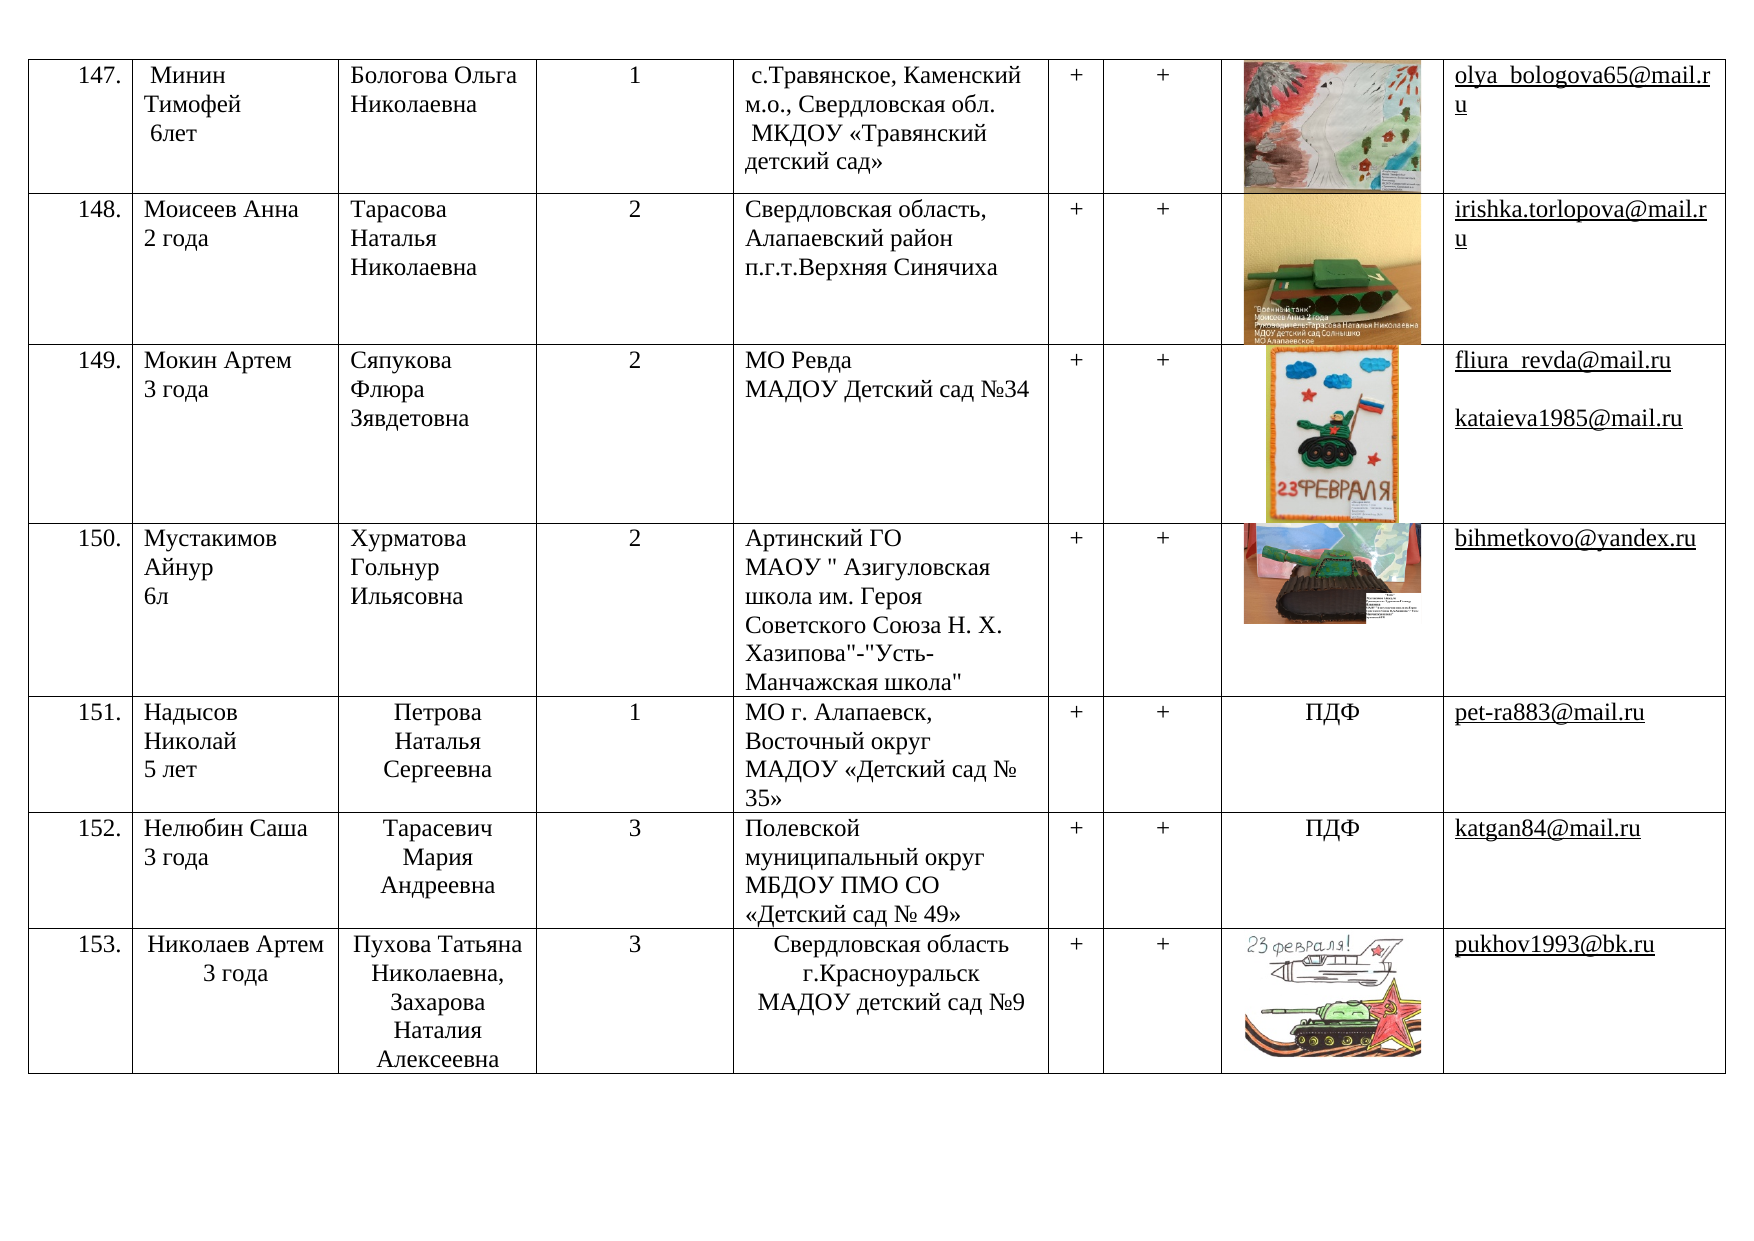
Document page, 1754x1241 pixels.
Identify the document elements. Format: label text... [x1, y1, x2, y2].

picture [1243, 194, 1422, 624]
table_cell Тарасевич Мария Андреевна [339, 813, 536, 928]
table_cell + [1049, 60, 1103, 193]
table_cell МО г. Алапаевск, Восточный округ МАДОУ «Детский сад № 35» [734, 697, 1048, 812]
table_cell 2 [537, 524, 733, 696]
table_cell + [1049, 194, 1103, 344]
picture [1243, 60, 1422, 193]
table_cell [29, 194, 132, 344]
table_cell Надысов Николай 5 лет [133, 697, 338, 812]
table_cell + [1104, 813, 1221, 928]
table_cell [1222, 929, 1443, 1073]
table_cell olya_bologova65@mail.ru [1444, 60, 1725, 193]
table_cell + [1104, 345, 1221, 522]
table_cell 1 [537, 697, 733, 812]
table_cell Минин Тимофей 6лет [133, 60, 338, 193]
table_cell [1422, 60, 1443, 193]
table_cell Свердловская область, Алапаевский район п.г.т.Верхняя Синячиха [734, 194, 1048, 344]
table_cell [1222, 524, 1443, 696]
table_cell Николаев Артем 3 года [133, 929, 338, 1073]
picture [1243, 929, 1422, 1059]
table_cell Свердловская область г.Красноуральск МАДОУ детский сад №9 [734, 929, 1048, 1073]
table_cell 2 [537, 345, 733, 522]
table_cell + [1104, 194, 1221, 344]
table_cell Полевской муниципальный округ МБДОУ ПМО СО «Детский сад № 49» [734, 813, 1048, 928]
table_cell Петрова Наталья Сергеевна [339, 697, 536, 812]
table_cell Мустакимов Айнур 6л [133, 524, 338, 696]
table_cell Артинский ГО МАОУ " Азигуловская школа им. Героя Советского Союза Н. Х. Хазипова"-"Усть-Манчажская школа" [734, 524, 1048, 696]
table_cell + [1049, 697, 1103, 812]
table_cell с.Травянское, Каменский м.о., Свердловская обл. МКДОУ «Травянский детский сад» [734, 60, 1048, 193]
table_cell + [1049, 345, 1103, 522]
table_cell [29, 60, 132, 193]
table_cell Моисеев Анна 2 года [133, 194, 338, 344]
table_cell [1222, 194, 1243, 344]
table_cell + [1049, 524, 1103, 696]
table_cell + [1104, 697, 1221, 812]
table_cell Мокин Артем 3 года [133, 345, 338, 522]
table_cell Тарасова Наталья Николаевна [339, 194, 536, 344]
table_cell [29, 697, 132, 812]
table_cell irishka.torlopova@mail.ru [1444, 194, 1725, 344]
table_cell Бологова Ольга Николаевна [339, 60, 536, 193]
table_cell 2 [537, 194, 733, 344]
table_cell bihmetkovo@yandex.ru [1444, 524, 1725, 696]
table_cell [1222, 60, 1243, 193]
table_cell [29, 345, 132, 522]
table_cell pukhov1993@bk.ru [1444, 929, 1725, 1073]
table_cell Хурматова Гольнур Ильясовна [339, 524, 536, 696]
table_cell [1422, 194, 1443, 344]
table_cell ПДФ [1222, 697, 1443, 812]
table_cell МО Ревда МАДОУ Детский сад №34 [734, 345, 1048, 522]
table_cell 3 [537, 813, 733, 928]
table_cell [1222, 345, 1266, 522]
table_cell ПДФ [1222, 813, 1443, 928]
table_cell [29, 929, 132, 1073]
table_cell Нелюбин Саша 3 года [133, 813, 338, 928]
table_cell fliura_revda@mail.ru kataieva1985@mail.ru [1444, 345, 1725, 522]
table_cell Сяпукова Флюра Зявдетовна [339, 345, 536, 522]
table_cell [29, 813, 132, 928]
table_cell katgan84@mail.ru [1444, 813, 1725, 928]
table_cell [1399, 345, 1443, 522]
table_cell + [1049, 929, 1103, 1073]
table_cell + [1049, 813, 1103, 928]
table_cell 3 [537, 929, 733, 1073]
table_cell + [1104, 524, 1221, 696]
table_cell pet-ra883@mail.ru [1444, 697, 1725, 812]
table_cell + [1104, 60, 1221, 193]
table_cell + [1104, 929, 1221, 1073]
table_cell 1 [537, 60, 733, 193]
table_cell Пухова Татьяна Николаевна, Захарова Наталия Алексеевна [339, 929, 536, 1073]
table_cell [29, 524, 132, 696]
